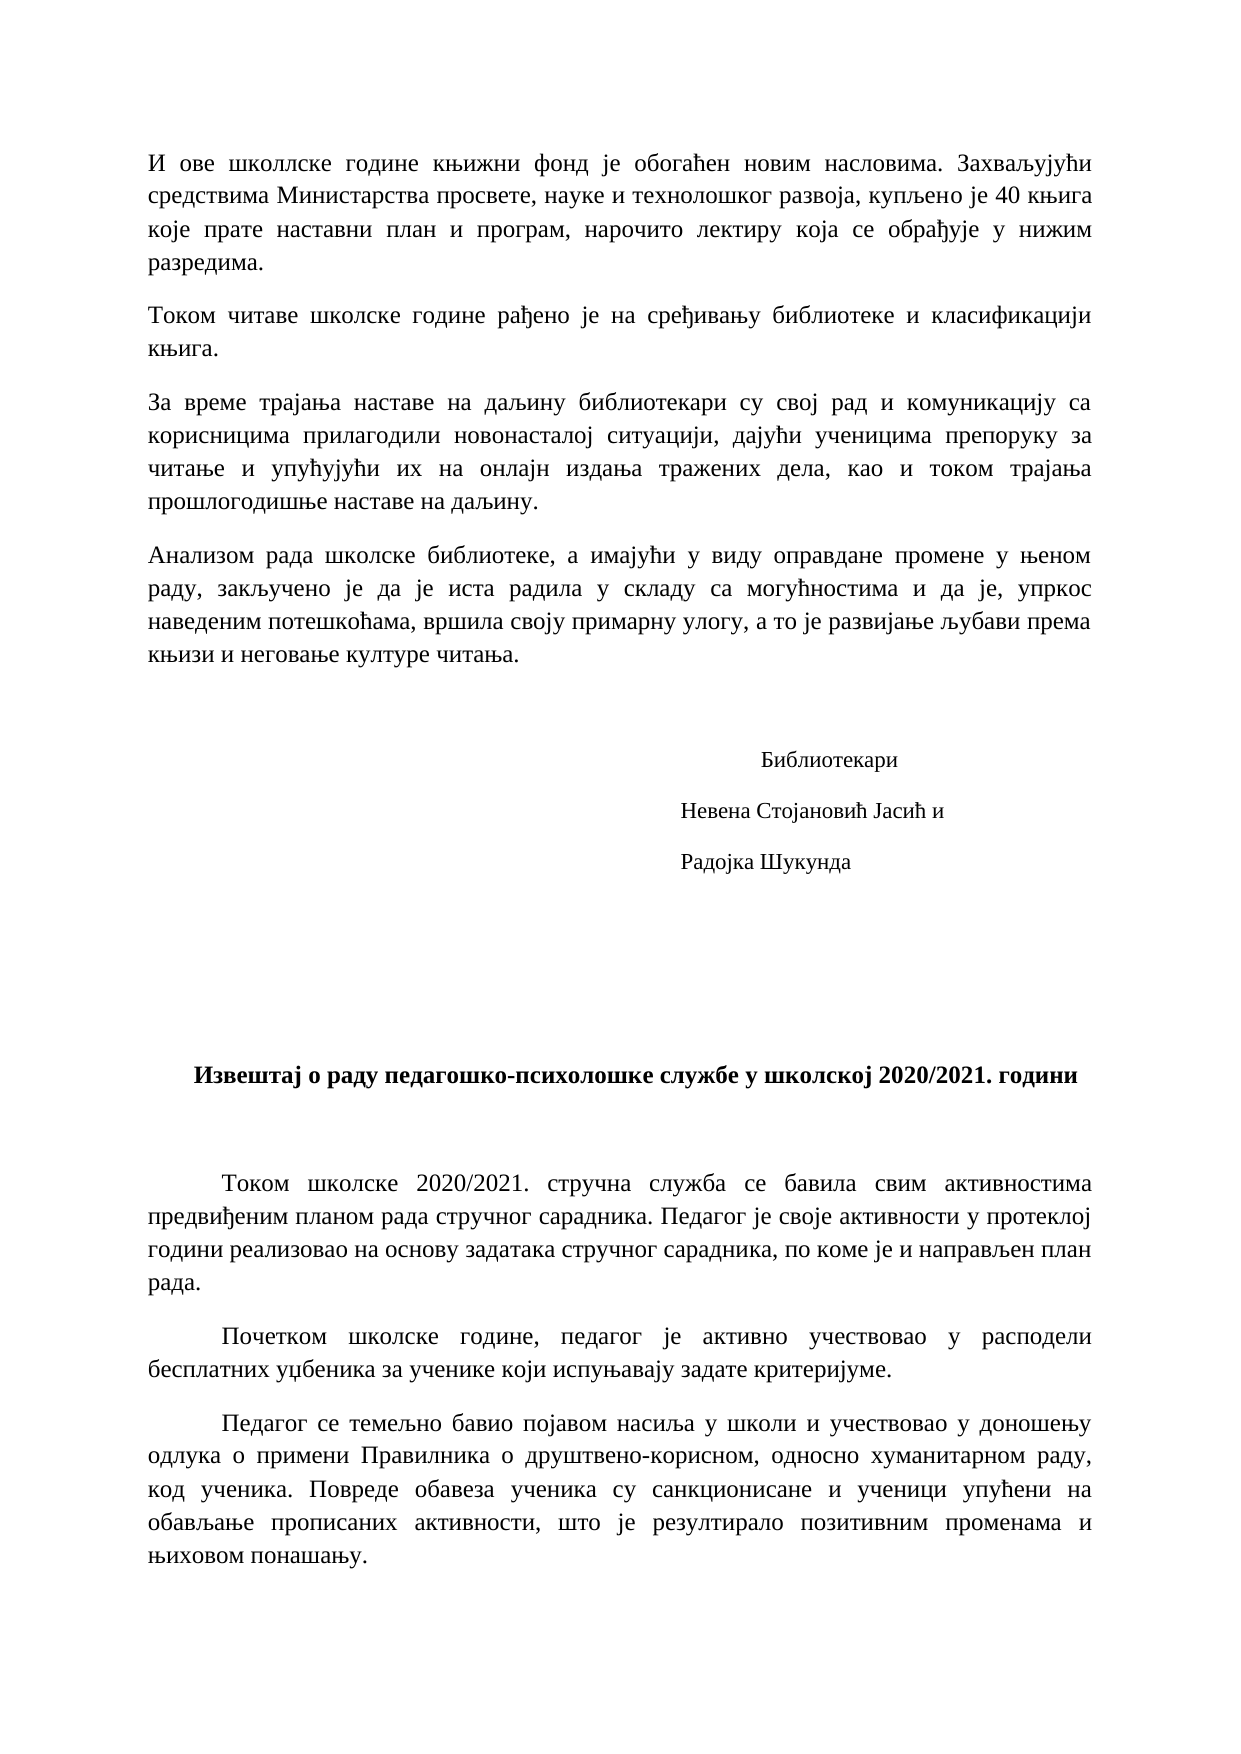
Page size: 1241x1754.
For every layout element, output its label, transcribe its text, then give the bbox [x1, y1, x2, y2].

text Током читаве школске године рађено је на сређивању библиотеке и класификацији књига. [148, 301, 1093, 362]
text За време трајања наставе на даљину библиотекари су свој рад и комуникацију са корисницима прилагодили новонасталој ситуацији, дајући ученицима препоруку за читање и упућујући их на онлајн издања тражених дела, као и током трајања прошлогодишње наставе на даљину. [148, 387, 1093, 515]
text Библиотекари [148, 746, 1093, 773]
text Радојка Шукунда [148, 848, 1093, 875]
text И ове школлске године књижни фонд је обогаћен новим насловима. Захваљујући средствима Министарства просвете, науке и технолошког развоја, купљено је 40 књига које прате наставни план и програм, нарочито лектиру која се обрађује у нижим разредима. [148, 148, 1093, 275]
text Извештај о раду педагошко-психолошке службе у школској 2020/2021. години [148, 1060, 1093, 1089]
text Анализом рада школске библиотеке, а имајући у виду оправдане промене у њеном раду, закључено је да је иста радила у складу са могућностима и да је, упркос наведеним потешкоћама, вршила своју примарну улогу, а то је развијање љубави према књизи и неговање културе читања. [148, 540, 1093, 668]
text Током школске 2020/2021. стручна служба се бавила свим активностима предвиђеним планом рада стручног сарадника. Педагог је своје активности у протеклој години реализовао на основу задатака стручног сарадника, по коме је и направљен план рада. [148, 1168, 1093, 1296]
text Невена Стојановић Јасић и [148, 797, 1093, 824]
text Почетком школске године, педагог је активно учествовао у расподели бесплатних уџбеника за ученике који испуњавају задате критеријуме. [148, 1321, 1093, 1382]
text Педагог се темељно бавио појавом насиља у школи и учествовао у доношењу одлука о примени Правилника о друштвено-корисном, односно хуманитарном раду, код ученика. Повреде обавеза ученика су санкционисане и ученици упућени на обављање прописаних активности, што је резултирало позитивним променама и њиховом понашању. [148, 1408, 1093, 1568]
